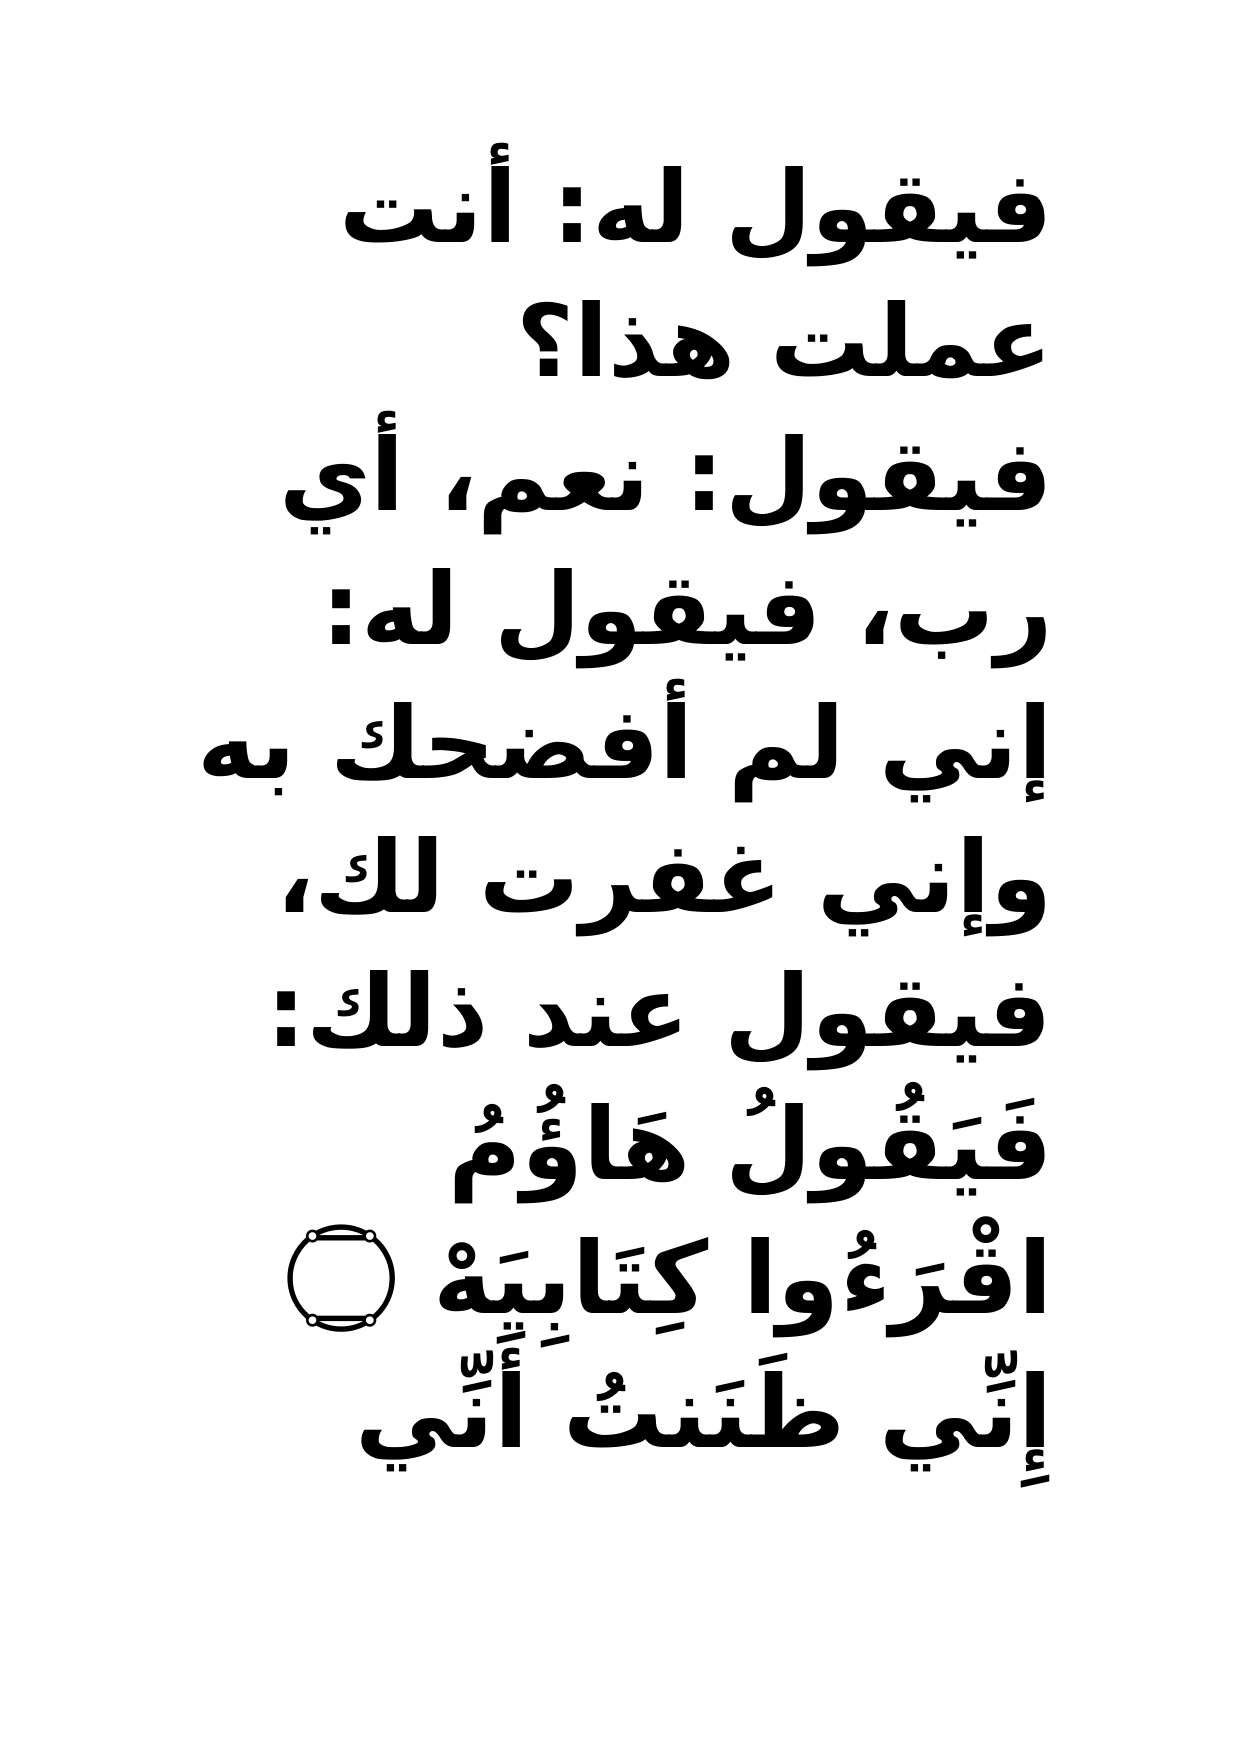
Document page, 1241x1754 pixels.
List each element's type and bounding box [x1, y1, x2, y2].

text [187, 150, 1053, 1471]
